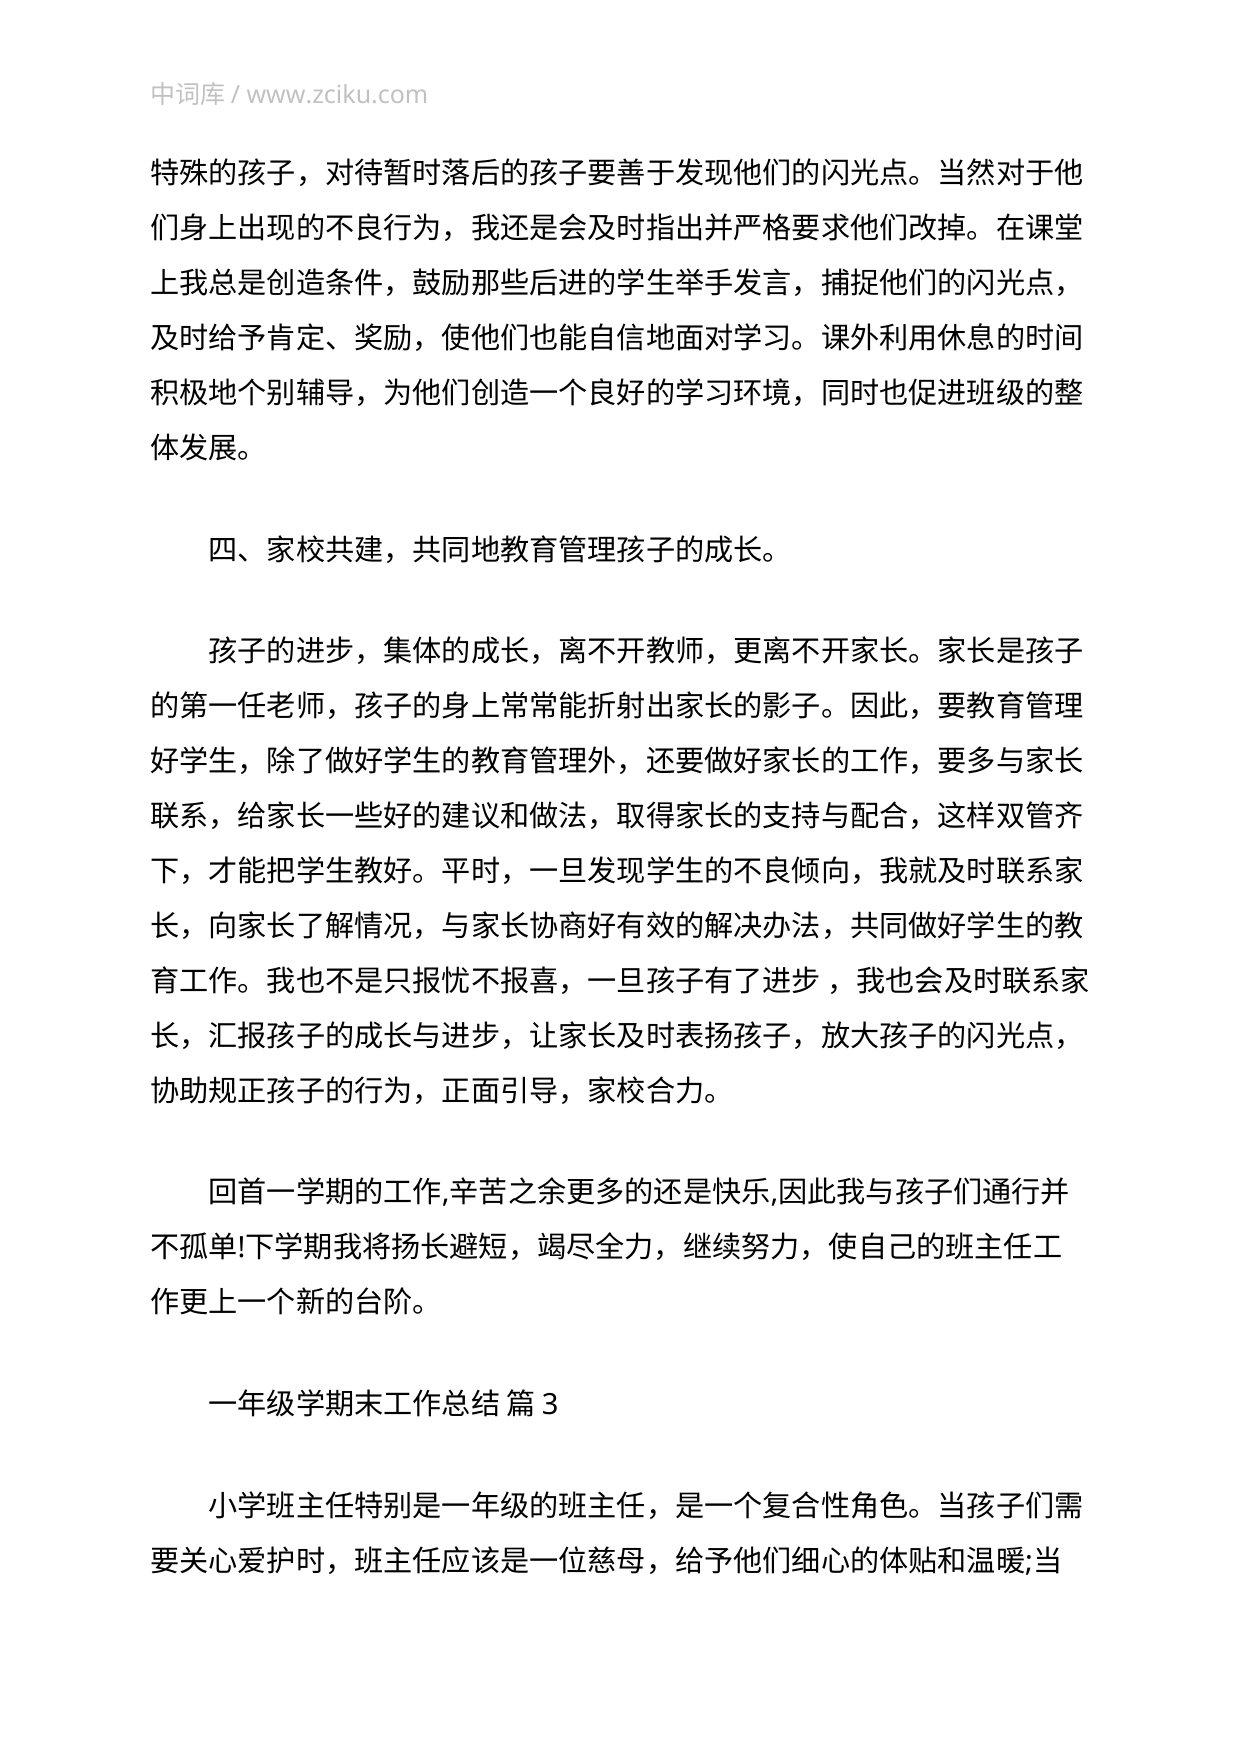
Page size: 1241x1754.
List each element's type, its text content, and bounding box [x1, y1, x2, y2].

text 四、家校共建，共同地教育管理孩子的成长。 [150, 526, 1090, 568]
text 回首一学期的工作,辛苦之余更多的还是快乐,因此我与孩子们通行并不孤单!下学期我将扬长避短，竭尽全力，继续努力，使自己的班主任工作更上一个新的台阶。 [150, 1169, 1090, 1321]
text 一年级学期末工作总结 篇3 [150, 1381, 1090, 1423]
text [150, 1483, 1090, 1580]
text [150, 150, 1090, 467]
text 孩子的进步，集体的成长，离不开教师，更离不开家长。家长是孩子的第一任老师，孩子的身上常常能折射出家长的影子。因此，要教育管理好学生，除了做好学生的教育管理外，还要做好家长的工作，要多与家长联系，给家长一些好的建议和做法，取得家长的支持与配合，这样双管齐下，才能把学生教好。平时，一旦发现学生的不良倾向，我就及时联系家长，向家长了解情况，与家长协商好有效的解决办法，共同做好学生的教育工作。我也不是只报忧不报喜，一旦孩子有了进步 ，我也会及时联系家长，汇报孩子的成长与进步，让家长及时表扬孩子，放大孩子的闪光点，协助规正孩子的行为，正面引导，家校合力。 [150, 628, 1090, 1109]
